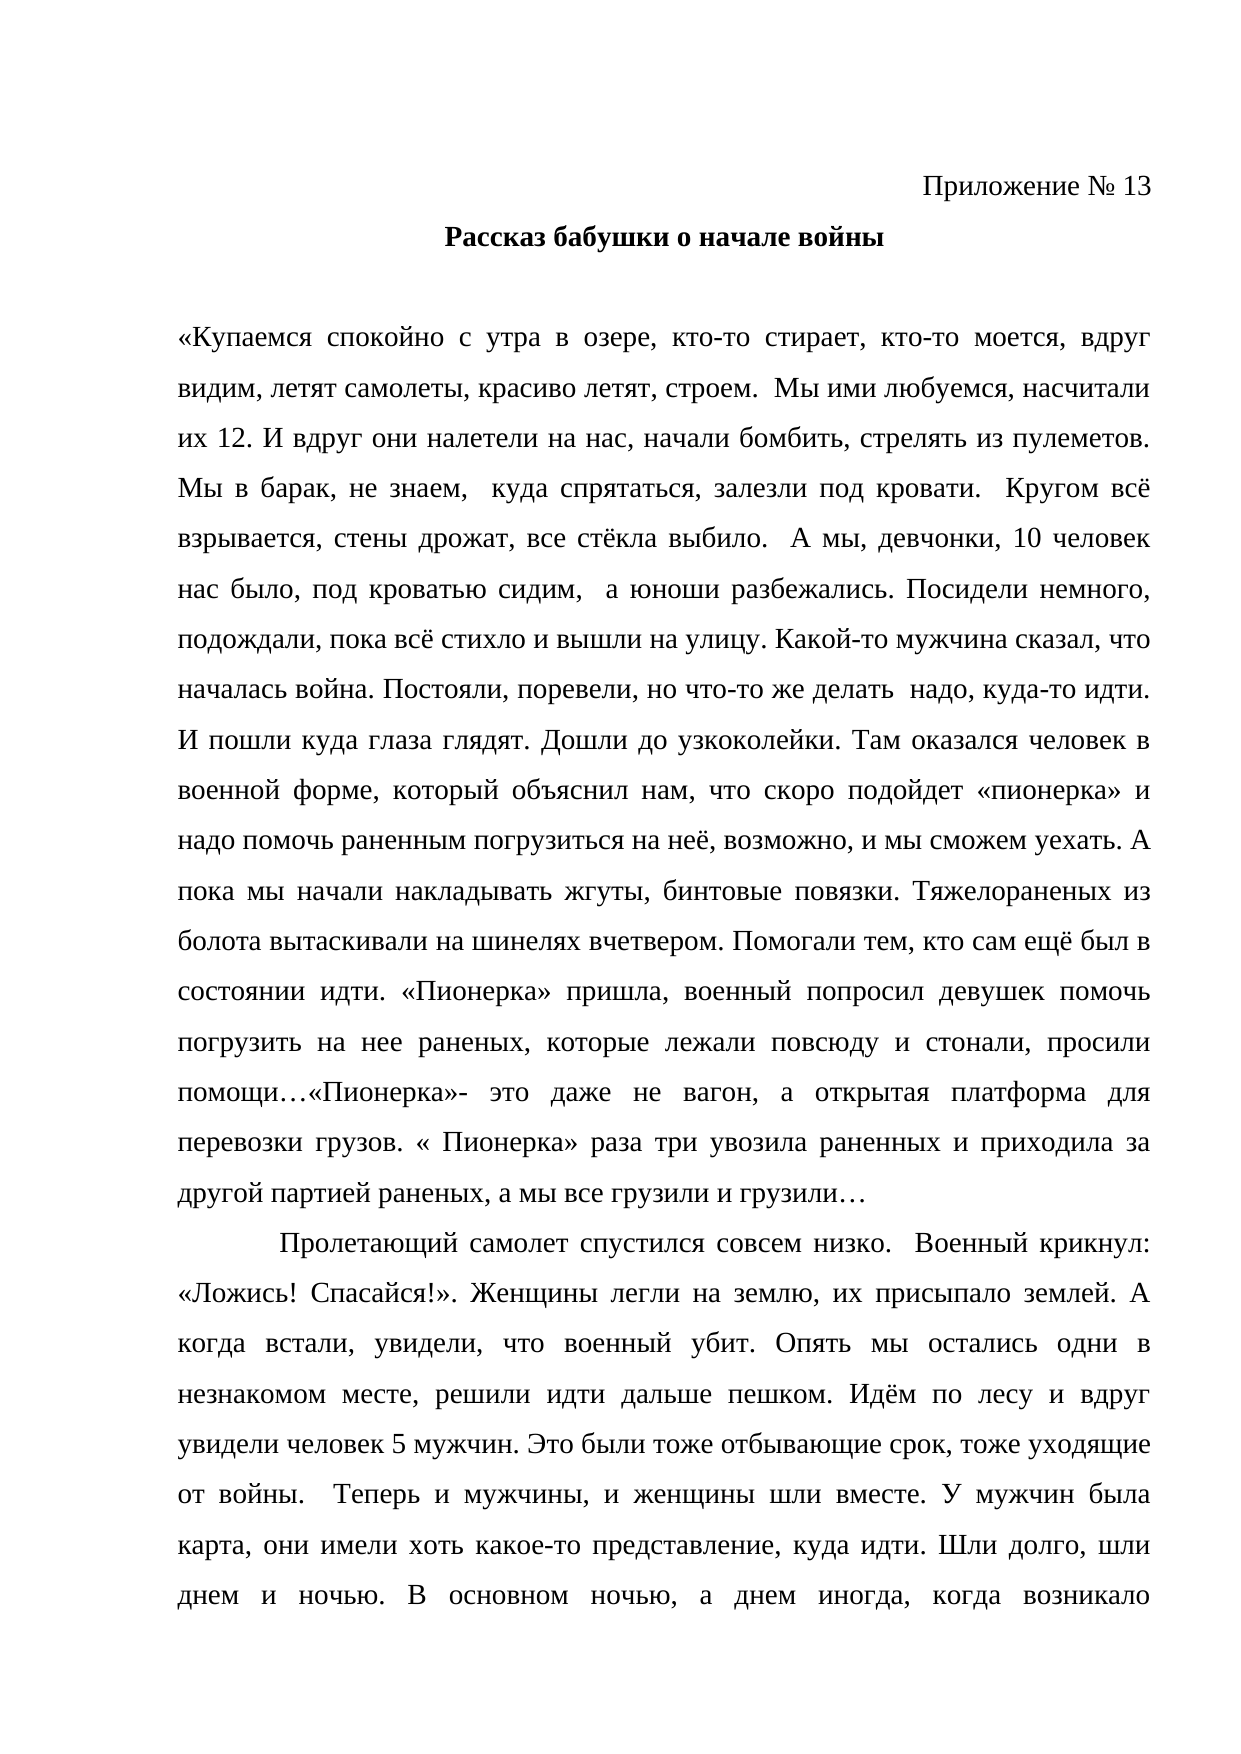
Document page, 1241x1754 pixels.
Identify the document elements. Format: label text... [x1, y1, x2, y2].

text «Купаемся спокойно с утра в озере, кто-то стирает, кто-то моется, вдруг видим, летят самолеты, красиво летят, строем. Мы ими любуемся, насчитали их 12. И вдруг они налетели на нас, начали бомбить, стрелять из пулеметов. Мы в барак, не знаем, куда спрятаться, залезли под кровати. Кругом всё взрывается, стены дрожат, все стёкла выбило. А мы, девчонки, 10 человек нас было, под кроватью сидим, а юноши разбежались. Посидели немного, подождали, пока всё стихло и вышли на улицу. Какой-то мужчина сказал, что началась война. Постояли, поревели, но что-то же делать надо, куда-то идти. И пошли куда глаза глядят. Дошли до узкоколейки. Там оказался человек в военной форме, который объяснил нам, что скоро подойдет «пионерка» и надо помочь раненным погрузиться на неё, возможно, и мы сможем уехать. А пока мы начали накладывать жгуты, бинтовые повязки. Тяжелораненых из болота вытаскивали на шинелях вчетвером. Помогали тем, кто сам ещё был в состоянии идти. «Пионерка» пришла, военный попросил девушек помочь погрузить на нее раненых, которые лежали повсюду и стонали, просили помощи…«Пионерка»- это даже не вагон, а открытая платформа для перевозки грузов. « Пионерка» раза три увозила раненных и приходила за другой партией раненых, а мы все грузили и грузили… [177, 319, 1152, 1208]
text Приложение № 13 [177, 168, 1152, 202]
text Рассказ бабушки о начале войны [177, 219, 1152, 252]
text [177, 1225, 1152, 1611]
